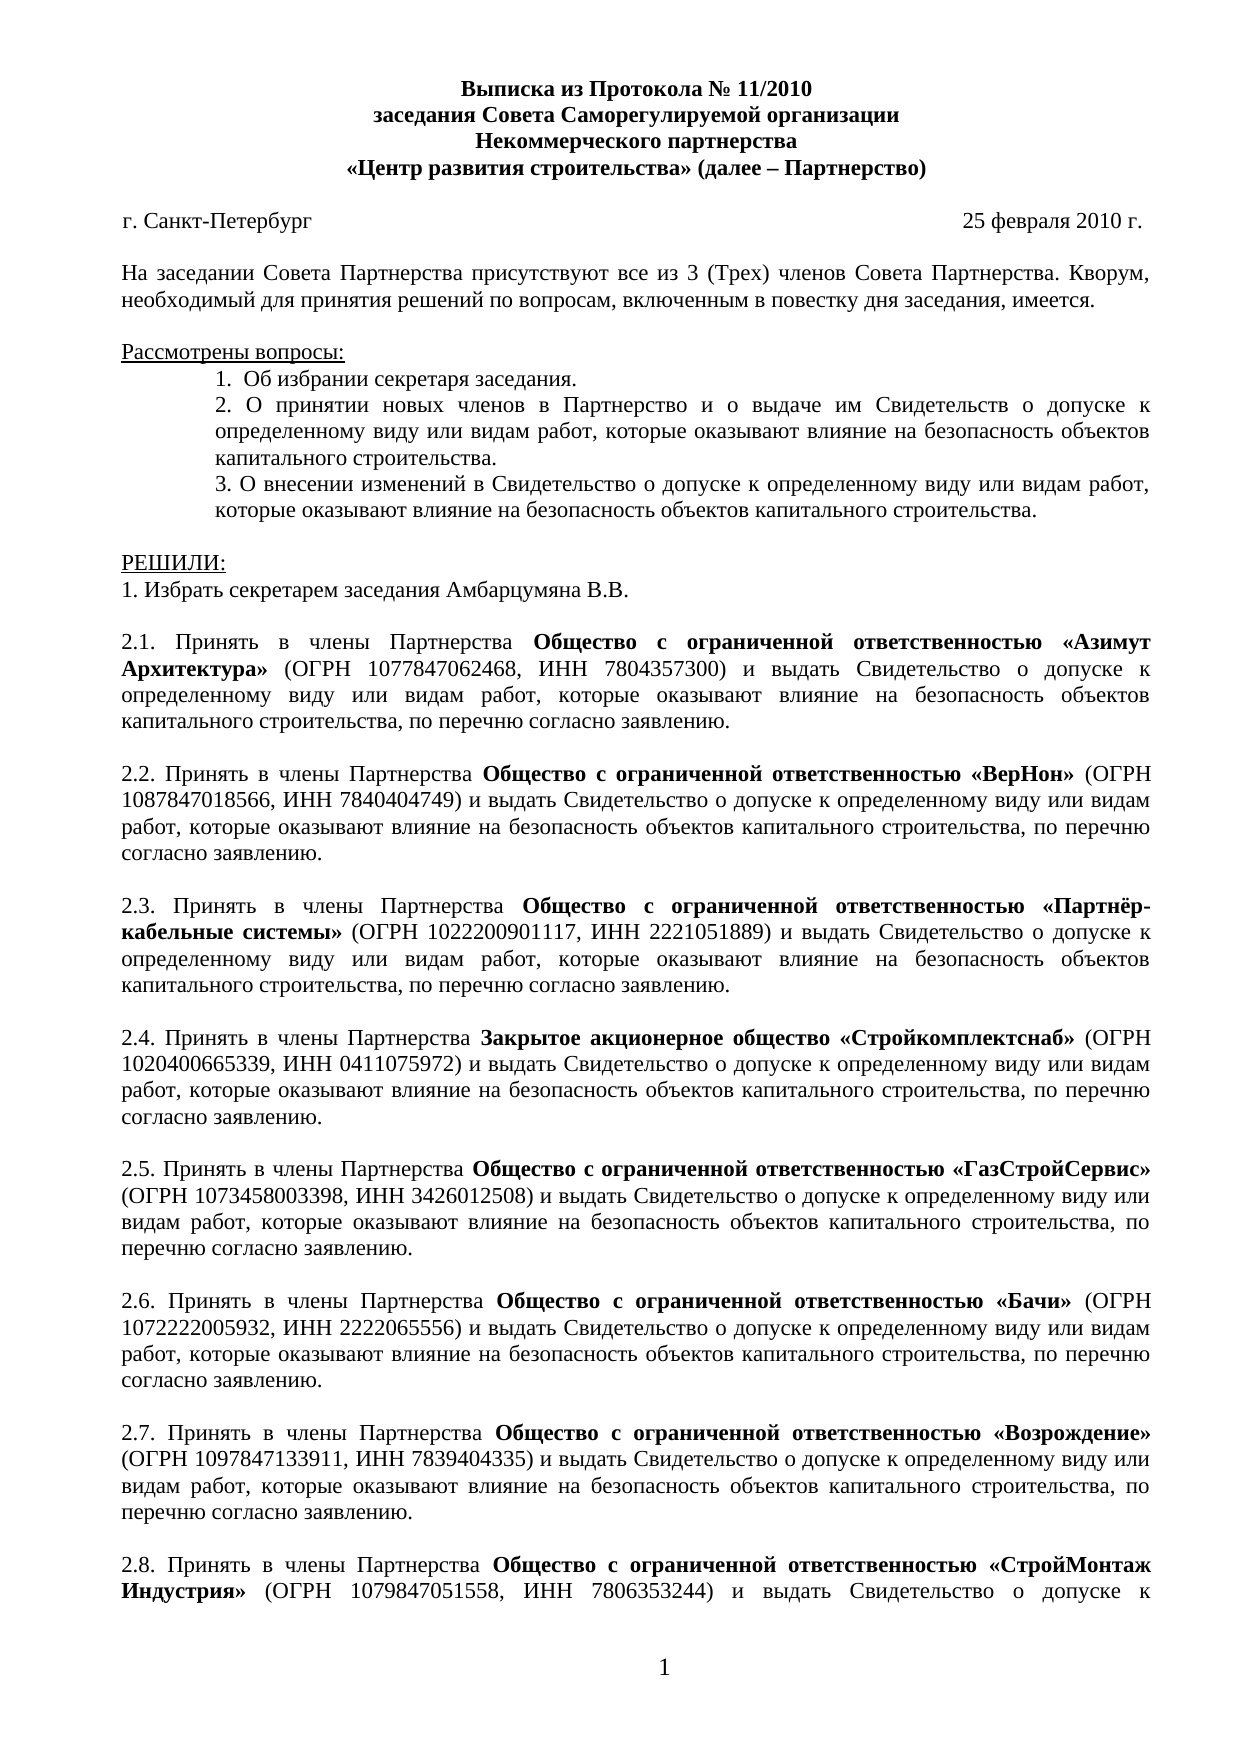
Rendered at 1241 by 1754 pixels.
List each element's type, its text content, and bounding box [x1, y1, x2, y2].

text Выписка из Протокола № 11/2010 [121, 75, 1152, 101]
text 1. Об избрании секретаря заседания. [215, 365, 1152, 391]
table_header 25 февраля 2010 г. [633, 207, 1154, 233]
text 2.5. Принять в члены Партнерства Общество с ограниченной ответственностью «ГазСтройСервис» (ОГРН 1073458003398, ИНН 3426012508) и выдать Свидетельство о допуске к определенному виду или видам работ, которые оказывают влияние на безопасность объектов капитального строительства, по перечню согласно заявлению. [121, 1155, 1152, 1261]
table_header г. Санкт-Петербург [111, 207, 632, 233]
text 1. Избрать секретарем заседания Амбарцумяна В.В. [121, 576, 1152, 602]
text 2.7. Принять в члены Партнерства Общество с ограниченной ответственностью «Возрождение» (ОГРН 1097847133911, ИНН 7839404335) и выдать Свидетельство о допуске к определенному виду или видам работ, которые оказывают влияние на безопасность объектов капитального строительства, по перечню согласно заявлению. [121, 1419, 1152, 1524]
text 2. О принятии новых членов в Партнерство и о выдаче им Свидетельств о допуске к определенному виду или видам работ, которые оказывают влияние на безопасность объектов капитального строительства. [215, 391, 1152, 470]
text РЕШИЛИ: [121, 549, 1152, 576]
text 2.1. Принять в члены Партнерства Общество с ограниченной ответственностью «Азимут Архитектура» (ОГРН 1077847062468, ИНН 7804357300) и выдать Свидетельство о допуске к определенному виду или видам работ, которые оказывают влияние на безопасность объектов капитального строительства, по перечню согласно заявлению. [121, 628, 1152, 734]
text Некоммерческого партнерства [121, 128, 1152, 154]
text 2.3. Принять в члены Партнерства Общество с ограниченной ответственностью «Партнёр-кабельные системы» (ОГРН 1022200901117, ИНН 2221051889) и выдать Свидетельство о допуске к определенному виду или видам работ, которые оказывают влияние на безопасность объектов капитального строительства, по перечню согласно заявлению. [121, 892, 1152, 997]
text Рассмотрены вопросы: [121, 338, 1152, 365]
text 2.4. Принять в члены Партнерства Закрытое акционерное общество «Стройкомплектснаб» (ОГРН 1020400665339, ИНН 0411075972) и выдать Свидетельство о допуске к определенному виду или видам работ, которые оказывают влияние на безопасность объектов капитального строительства, по перечню согласно заявлению. [121, 1024, 1152, 1129]
text 2.2. Принять в члены Партнерства Общество с ограниченной ответственностью «ВерНон» (ОГРН 1087847018566, ИНН 7840404749) и выдать Свидетельство о допуске к определенному виду или видам работ, которые оказывают влияние на безопасность объектов капитального строительства, по перечню согласно заявлению. [121, 760, 1152, 866]
text На заседании Совета Партнерства присутствуют все из 3 (Трех) членов Совета Партнерства. Кворум, необходимый для принятия решений по вопросам, включенным в повестку дня заседания, имеется. [121, 259, 1152, 312]
text «Центр развития строительства» (далее – Партнерство) [121, 154, 1152, 180]
text 3. О внесении изменений в Свидетельство о допуске к определенному виду или видам работ, которые оказывают влияние на безопасность объектов капитального строительства. [215, 470, 1152, 523]
text заседания Совета Саморегулируемой организации [121, 101, 1152, 128]
text 2.6. Принять в члены Партнерства Общество с ограниченной ответственностью «Бачи» (ОГРН 1072222005932, ИНН 2222065556) и выдать Свидетельство о допуске к определенному виду или видам работ, которые оказывают влияние на безопасность объектов капитального строительства, по перечню согласно заявлению. [121, 1287, 1152, 1393]
